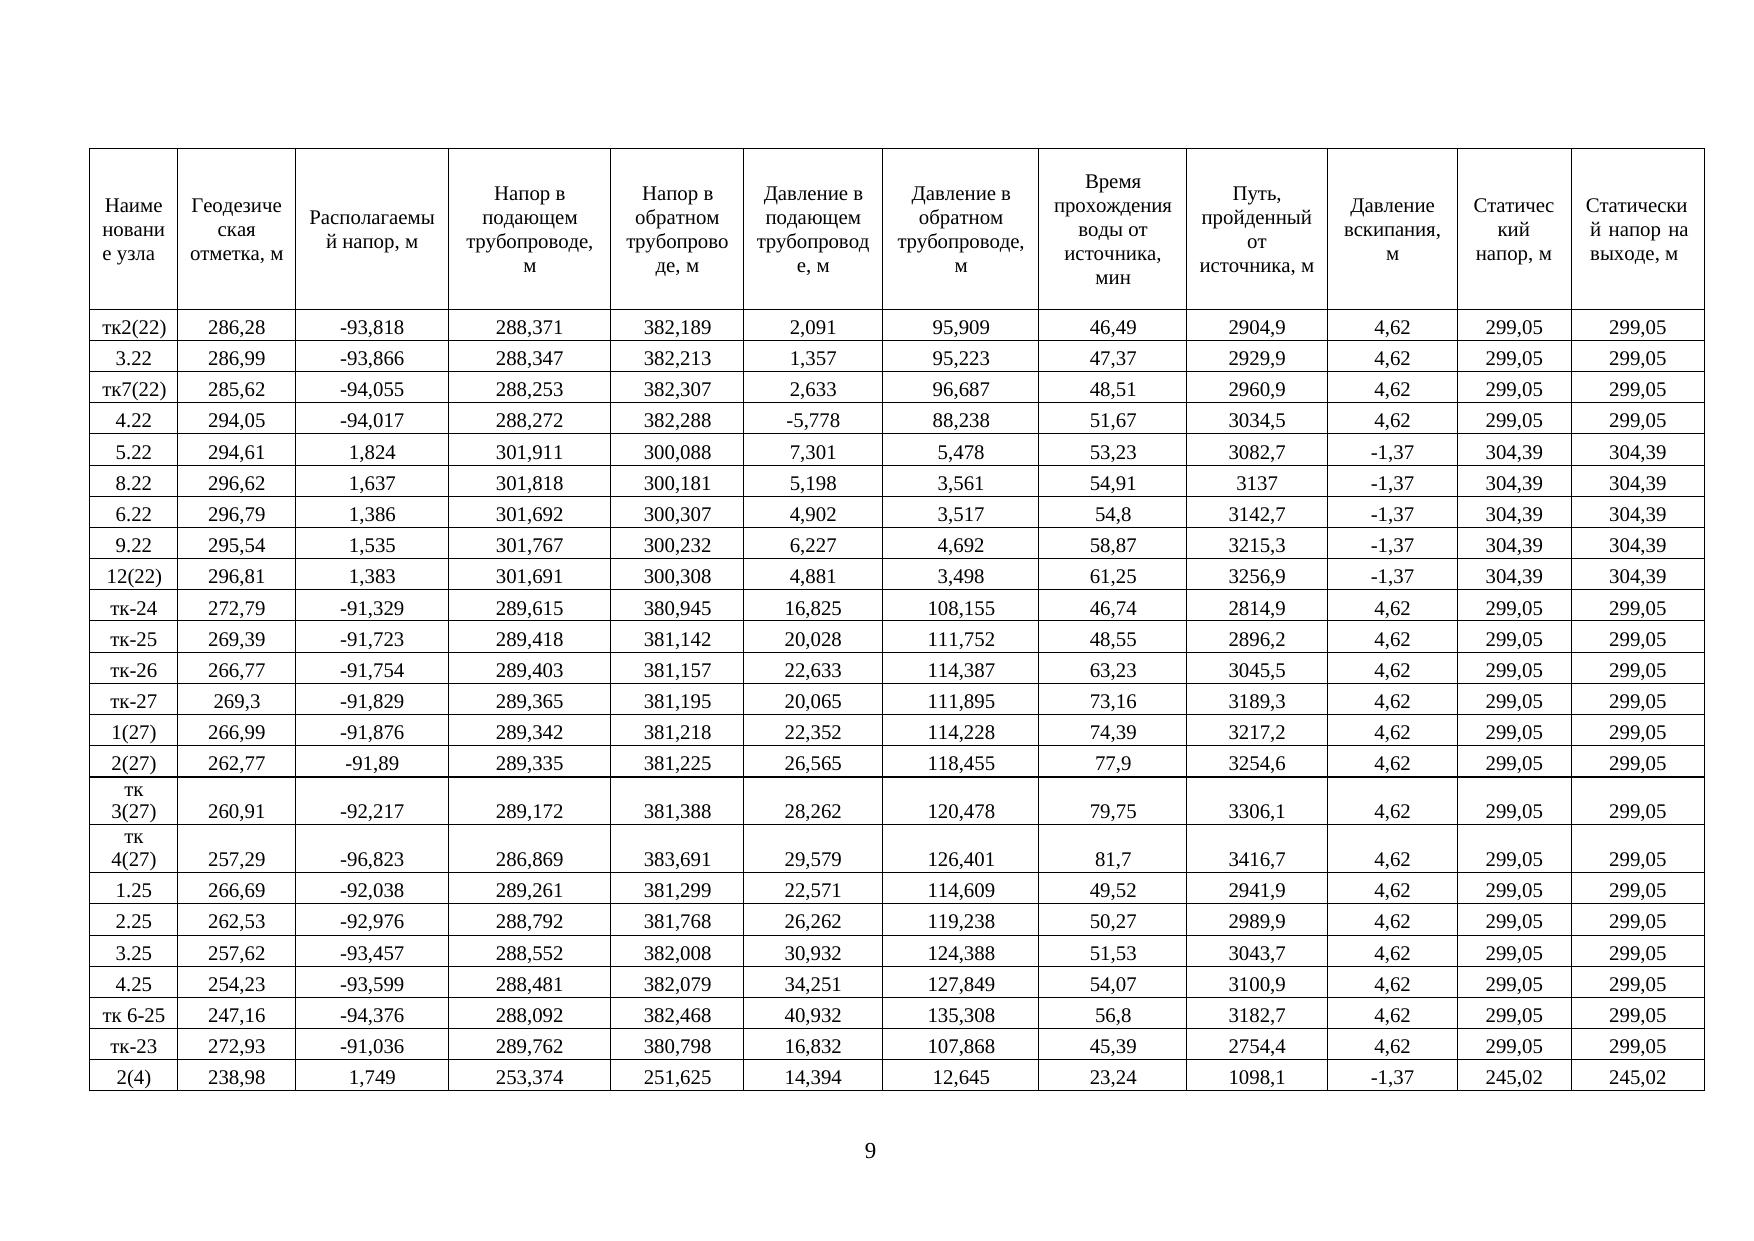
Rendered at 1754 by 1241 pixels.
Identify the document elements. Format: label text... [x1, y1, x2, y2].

table_header Путь, пройденный от источника, м [1187, 149, 1327, 309]
table_cell 286,869 [449, 825, 610, 872]
table_cell 289,335 [449, 746, 610, 776]
table_cell 299,05 [1572, 372, 1704, 402]
table_cell 1,357 [744, 341, 882, 371]
table_cell -94,376 [296, 998, 448, 1028]
table_cell -92,038 [296, 873, 448, 903]
table_cell 2(4) [90, 1060, 177, 1090]
table_cell 20,028 [744, 621, 882, 652]
table_cell -91,036 [296, 1029, 448, 1059]
table_cell 9.22 [90, 528, 177, 558]
table_cell 22,571 [744, 873, 882, 903]
table_cell 3100,9 [1187, 967, 1327, 997]
table_cell -92,976 [296, 904, 448, 934]
table_cell 54,07 [1039, 967, 1186, 997]
table_cell 2,091 [744, 310, 882, 340]
table_cell -91,754 [296, 653, 448, 683]
table_cell 49,52 [1039, 873, 1186, 903]
table_cell 1,749 [296, 1060, 448, 1090]
table_cell 266,69 [178, 873, 295, 903]
table_cell -93,599 [296, 967, 448, 997]
table_cell 3215,3 [1187, 528, 1327, 558]
table_cell 108,155 [883, 590, 1038, 620]
table_cell 46,74 [1039, 590, 1186, 620]
table_cell 5,198 [744, 466, 882, 496]
table_cell 299,05 [1572, 778, 1704, 824]
table_cell 22,633 [744, 653, 882, 683]
table_cell 2904,9 [1187, 310, 1327, 340]
table_cell 53,23 [1039, 434, 1186, 465]
table_cell 3045,5 [1187, 653, 1327, 683]
table_cell 54,8 [1039, 497, 1186, 527]
table_cell 304,39 [1458, 528, 1571, 558]
table_cell 383,691 [611, 825, 743, 872]
table_cell 295,54 [178, 528, 295, 558]
table_cell 26,262 [744, 904, 882, 934]
table_cell -96,823 [296, 825, 448, 872]
table_cell 20,065 [744, 684, 882, 714]
table_cell 285,62 [178, 372, 295, 402]
table_cell 46,49 [1039, 310, 1186, 340]
table_cell 2814,9 [1187, 590, 1327, 620]
table_cell 2.25 [90, 904, 177, 934]
table_cell 4,62 [1328, 590, 1457, 620]
table_cell 26,565 [744, 746, 882, 776]
table_cell тк2(22) [90, 310, 177, 340]
table_cell 300,088 [611, 434, 743, 465]
table_cell 382,189 [611, 310, 743, 340]
table_cell 301,911 [449, 434, 610, 465]
table_cell 289,615 [449, 590, 610, 620]
table_cell 4,62 [1328, 936, 1457, 966]
table_cell 300,181 [611, 466, 743, 496]
table_cell 299,05 [1572, 341, 1704, 371]
table_cell 382,079 [611, 967, 743, 997]
table_cell 4.22 [90, 403, 177, 433]
table_cell тк 6-25 [90, 998, 177, 1028]
table_cell 381,218 [611, 715, 743, 745]
table_cell 299,05 [1458, 715, 1571, 745]
table_cell 7,301 [744, 434, 882, 465]
table_header Геодезиче ская отметка, м [178, 149, 295, 309]
table_cell 299,05 [1458, 746, 1571, 776]
table_header Давление в подающем трубопровод е, м [744, 149, 882, 309]
table_cell 4,62 [1328, 310, 1457, 340]
table_cell -91,829 [296, 684, 448, 714]
table_cell 299,05 [1458, 936, 1571, 966]
table_cell 299,05 [1458, 873, 1571, 903]
table_cell 4,62 [1328, 403, 1457, 433]
table_cell -91,723 [296, 621, 448, 652]
table_cell 1,824 [296, 434, 448, 465]
table_cell 304,39 [1458, 434, 1571, 465]
table_cell 3254,6 [1187, 746, 1327, 776]
table_cell 118,455 [883, 746, 1038, 776]
table_cell 296,79 [178, 497, 295, 527]
table_cell 40,932 [744, 998, 882, 1028]
table_cell 3217,2 [1187, 715, 1327, 745]
table_cell 299,05 [1572, 873, 1704, 903]
table_header Давление в обратном трубопроводе, м [883, 149, 1038, 309]
table_cell 288,371 [449, 310, 610, 340]
table_cell тк-23 [90, 1029, 177, 1059]
table_cell 289,261 [449, 873, 610, 903]
table_cell -1,37 [1328, 434, 1457, 465]
table_cell 50,27 [1039, 904, 1186, 934]
table_cell 23,24 [1039, 1060, 1186, 1090]
table_cell 304,39 [1458, 497, 1571, 527]
table_cell 304,39 [1572, 559, 1704, 589]
table_cell 135,308 [883, 998, 1038, 1028]
table_cell тк7(22) [90, 372, 177, 402]
table_cell 304,39 [1572, 497, 1704, 527]
table_cell 3416,7 [1187, 825, 1327, 872]
table_cell 294,61 [178, 434, 295, 465]
table_cell 299,05 [1458, 778, 1571, 824]
table_cell 48,51 [1039, 372, 1186, 402]
table_cell 382,288 [611, 403, 743, 433]
table_cell 4,62 [1328, 998, 1457, 1028]
table_cell 299,05 [1572, 715, 1704, 745]
table_cell 304,39 [1458, 466, 1571, 496]
table_cell 3256,9 [1187, 559, 1327, 589]
table_cell 8.22 [90, 466, 177, 496]
table_cell 299,05 [1572, 967, 1704, 997]
table_cell 1,535 [296, 528, 448, 558]
table_header Напор в подающем трубопроводе, м [449, 149, 610, 309]
table_cell 61,25 [1039, 559, 1186, 589]
table_cell 299,05 [1458, 653, 1571, 683]
table_cell 4.25 [90, 967, 177, 997]
table_cell 254,23 [178, 967, 295, 997]
table_cell 286,28 [178, 310, 295, 340]
table_cell 299,05 [1458, 372, 1571, 402]
table_cell 269,3 [178, 684, 295, 714]
table_cell 299,05 [1572, 1029, 1704, 1059]
table_cell 289,342 [449, 715, 610, 745]
table_cell 380,798 [611, 1029, 743, 1059]
table_cell 2929,9 [1187, 341, 1327, 371]
table_cell 77,9 [1039, 746, 1186, 776]
table_header Наиме новани е узла [90, 149, 177, 309]
table_cell 269,39 [178, 621, 295, 652]
table_cell 3137 [1187, 466, 1327, 496]
table_cell 299,05 [1572, 746, 1704, 776]
table_cell 3,517 [883, 497, 1038, 527]
table_cell 4,62 [1328, 778, 1457, 824]
table_cell 1,386 [296, 497, 448, 527]
table_cell 81,7 [1039, 825, 1186, 872]
table_cell 3,498 [883, 559, 1038, 589]
table_cell 382,468 [611, 998, 743, 1028]
table_cell -91,876 [296, 715, 448, 745]
table_cell 4,62 [1328, 621, 1457, 652]
table_cell 381,768 [611, 904, 743, 934]
table_cell 266,77 [178, 653, 295, 683]
table_cell -1,37 [1328, 559, 1457, 589]
table_cell 51,67 [1039, 403, 1186, 433]
table_cell 48,55 [1039, 621, 1186, 652]
table_cell -1,37 [1328, 528, 1457, 558]
table_cell 299,05 [1458, 998, 1571, 1028]
table_cell тк-25 [90, 621, 177, 652]
table_cell 96,687 [883, 372, 1038, 402]
table_cell 289,403 [449, 653, 610, 683]
table_cell 299,05 [1458, 684, 1571, 714]
table_cell 238,98 [178, 1060, 295, 1090]
table_cell 381,195 [611, 684, 743, 714]
table_cell 47,37 [1039, 341, 1186, 371]
table_cell 3082,7 [1187, 434, 1327, 465]
table_cell 299,05 [1458, 590, 1571, 620]
table_cell 2754,4 [1187, 1029, 1327, 1059]
table_cell 12(22) [90, 559, 177, 589]
table_cell 299,05 [1572, 403, 1704, 433]
table_cell 4,62 [1328, 746, 1457, 776]
table_cell 114,609 [883, 873, 1038, 903]
table_cell 3142,7 [1187, 497, 1327, 527]
table_cell 299,05 [1458, 403, 1571, 433]
table_cell 34,251 [744, 967, 882, 997]
table_cell 299,05 [1572, 684, 1704, 714]
table_cell 286,99 [178, 341, 295, 371]
table_cell 381,299 [611, 873, 743, 903]
table_cell 120,478 [883, 778, 1038, 824]
table_cell 299,05 [1458, 904, 1571, 934]
table_cell 381,157 [611, 653, 743, 683]
table_cell 5.22 [90, 434, 177, 465]
table_cell 1(27) [90, 715, 177, 745]
table_cell 294,05 [178, 403, 295, 433]
table_cell 4,902 [744, 497, 882, 527]
table_cell 299,05 [1458, 1029, 1571, 1059]
table_cell 288,347 [449, 341, 610, 371]
table_cell 3182,7 [1187, 998, 1327, 1028]
table_cell 79,75 [1039, 778, 1186, 824]
table_cell 299,05 [1572, 936, 1704, 966]
table_cell 380,945 [611, 590, 743, 620]
table_cell 3,561 [883, 466, 1038, 496]
table_cell -94,017 [296, 403, 448, 433]
table_cell 1,637 [296, 466, 448, 496]
table_cell 247,16 [178, 998, 295, 1028]
table_cell 29,579 [744, 825, 882, 872]
table_cell 4,62 [1328, 653, 1457, 683]
table_cell 299,05 [1572, 621, 1704, 652]
table_header Располагаемы й напор, м [296, 149, 448, 309]
table_cell 381,388 [611, 778, 743, 824]
table_cell 288,552 [449, 936, 610, 966]
table_cell 296,81 [178, 559, 295, 589]
table_cell тк-27 [90, 684, 177, 714]
table_cell тк 3(27) [90, 778, 177, 824]
table_cell 299,05 [1572, 998, 1704, 1028]
table_cell 301,818 [449, 466, 610, 496]
table_cell -93,457 [296, 936, 448, 966]
table_cell 260,91 [178, 778, 295, 824]
table_cell 289,762 [449, 1029, 610, 1059]
table_cell 245,02 [1458, 1060, 1571, 1090]
table_cell 58,87 [1039, 528, 1186, 558]
table_cell 127,849 [883, 967, 1038, 997]
table_cell 4,692 [883, 528, 1038, 558]
table_cell 299,05 [1572, 310, 1704, 340]
table_cell -92,217 [296, 778, 448, 824]
table_cell 4,62 [1328, 372, 1457, 402]
table_cell 6,227 [744, 528, 882, 558]
table_cell 299,05 [1572, 904, 1704, 934]
table_cell 257,29 [178, 825, 295, 872]
table_cell -5,778 [744, 403, 882, 433]
table_cell 262,77 [178, 746, 295, 776]
table_cell 272,93 [178, 1029, 295, 1059]
table_cell 6.22 [90, 497, 177, 527]
table_cell 4,62 [1328, 1029, 1457, 1059]
table_cell 300,307 [611, 497, 743, 527]
table_cell 266,99 [178, 715, 295, 745]
table_cell 4,62 [1328, 715, 1457, 745]
table_cell 381,225 [611, 746, 743, 776]
table_header Статически й напор на выходе, м [1572, 149, 1704, 309]
table_cell 381,142 [611, 621, 743, 652]
table_cell тк-26 [90, 653, 177, 683]
table_cell 4,62 [1328, 873, 1457, 903]
table_cell 4,62 [1328, 684, 1457, 714]
table_cell 300,232 [611, 528, 743, 558]
table_cell 1098,1 [1187, 1060, 1327, 1090]
table_cell 2989,9 [1187, 904, 1327, 934]
table_cell 301,767 [449, 528, 610, 558]
table_cell 16,825 [744, 590, 882, 620]
table_cell 3189,3 [1187, 684, 1327, 714]
table_cell 4,62 [1328, 825, 1457, 872]
table_header Статичес кий напор, м [1458, 149, 1571, 309]
table_cell 22,352 [744, 715, 882, 745]
table_cell -93,866 [296, 341, 448, 371]
table_cell 12,645 [883, 1060, 1038, 1090]
table_cell 304,39 [1572, 434, 1704, 465]
table_cell 301,692 [449, 497, 610, 527]
table_cell 304,39 [1572, 528, 1704, 558]
table_cell 3306,1 [1187, 778, 1327, 824]
table_cell 299,05 [1572, 825, 1704, 872]
table_cell -91,89 [296, 746, 448, 776]
table_cell 88,238 [883, 403, 1038, 433]
table_cell 289,172 [449, 778, 610, 824]
table_cell 288,253 [449, 372, 610, 402]
table_cell 14,394 [744, 1060, 882, 1090]
table_cell 257,62 [178, 936, 295, 966]
table_cell 74,39 [1039, 715, 1186, 745]
table_cell 382,213 [611, 341, 743, 371]
table_cell 3.22 [90, 341, 177, 371]
table_cell 95,909 [883, 310, 1038, 340]
table_cell 296,62 [178, 466, 295, 496]
table_cell 2896,2 [1187, 621, 1327, 652]
table_cell 3043,7 [1187, 936, 1327, 966]
table_cell 3034,5 [1187, 403, 1327, 433]
table_cell -1,37 [1328, 497, 1457, 527]
table_cell 288,481 [449, 967, 610, 997]
table_cell 119,238 [883, 904, 1038, 934]
table_cell 2960,9 [1187, 372, 1327, 402]
table_cell 245,02 [1572, 1060, 1704, 1090]
table_header Время прохождения воды от источника, мин [1039, 149, 1186, 309]
table_cell 382,307 [611, 372, 743, 402]
table_header Напор в обратном тpубопpово де, м [611, 149, 743, 309]
table_cell 299,05 [1458, 967, 1571, 997]
table_cell 2(27) [90, 746, 177, 776]
table_cell 301,691 [449, 559, 610, 589]
table_cell 4,62 [1328, 967, 1457, 997]
table_cell 63,23 [1039, 653, 1186, 683]
table_cell 3.25 [90, 936, 177, 966]
table_cell 1,383 [296, 559, 448, 589]
table_cell 304,39 [1458, 559, 1571, 589]
table_cell тк 4(27) [90, 825, 177, 872]
table_cell -1,37 [1328, 466, 1457, 496]
table_cell 16,832 [744, 1029, 882, 1059]
table_cell 262,53 [178, 904, 295, 934]
table_cell 299,05 [1458, 825, 1571, 872]
table_cell 288,092 [449, 998, 610, 1028]
table_cell 288,272 [449, 403, 610, 433]
table_cell 30,932 [744, 936, 882, 966]
table_cell 2941,9 [1187, 873, 1327, 903]
table_cell 4,881 [744, 559, 882, 589]
table_cell 289,418 [449, 621, 610, 652]
table_cell 299,05 [1572, 653, 1704, 683]
table_cell 304,39 [1572, 466, 1704, 496]
table_header Давление вскипания, м [1328, 149, 1457, 309]
table_cell 2,633 [744, 372, 882, 402]
table_cell 126,401 [883, 825, 1038, 872]
table_cell 251,625 [611, 1060, 743, 1090]
table_cell -94,055 [296, 372, 448, 402]
table_cell 253,374 [449, 1060, 610, 1090]
table_cell 272,79 [178, 590, 295, 620]
table_cell -93,818 [296, 310, 448, 340]
table_cell 111,895 [883, 684, 1038, 714]
table_cell 299,05 [1458, 310, 1571, 340]
table_cell 124,388 [883, 936, 1038, 966]
table_cell 28,262 [744, 778, 882, 824]
table_cell тк-24 [90, 590, 177, 620]
table_cell 111,752 [883, 621, 1038, 652]
table_cell 51,53 [1039, 936, 1186, 966]
table_cell 382,008 [611, 936, 743, 966]
table_cell 107,868 [883, 1029, 1038, 1059]
table_cell 299,05 [1458, 621, 1571, 652]
table_cell 289,365 [449, 684, 610, 714]
table_cell 299,05 [1572, 590, 1704, 620]
table_cell -91,329 [296, 590, 448, 620]
table_cell 95,223 [883, 341, 1038, 371]
table_cell 1.25 [90, 873, 177, 903]
table_cell -1,37 [1328, 1060, 1457, 1090]
table_cell 54,91 [1039, 466, 1186, 496]
table_cell 299,05 [1458, 341, 1571, 371]
table_cell 288,792 [449, 904, 610, 934]
table_cell 45,39 [1039, 1029, 1186, 1059]
table_cell 4,62 [1328, 341, 1457, 371]
table_cell 114,228 [883, 715, 1038, 745]
table_cell 56,8 [1039, 998, 1186, 1028]
table_cell 4,62 [1328, 904, 1457, 934]
table_cell 114,387 [883, 653, 1038, 683]
table_cell 73,16 [1039, 684, 1186, 714]
table_cell 300,308 [611, 559, 743, 589]
table_cell 5,478 [883, 434, 1038, 465]
